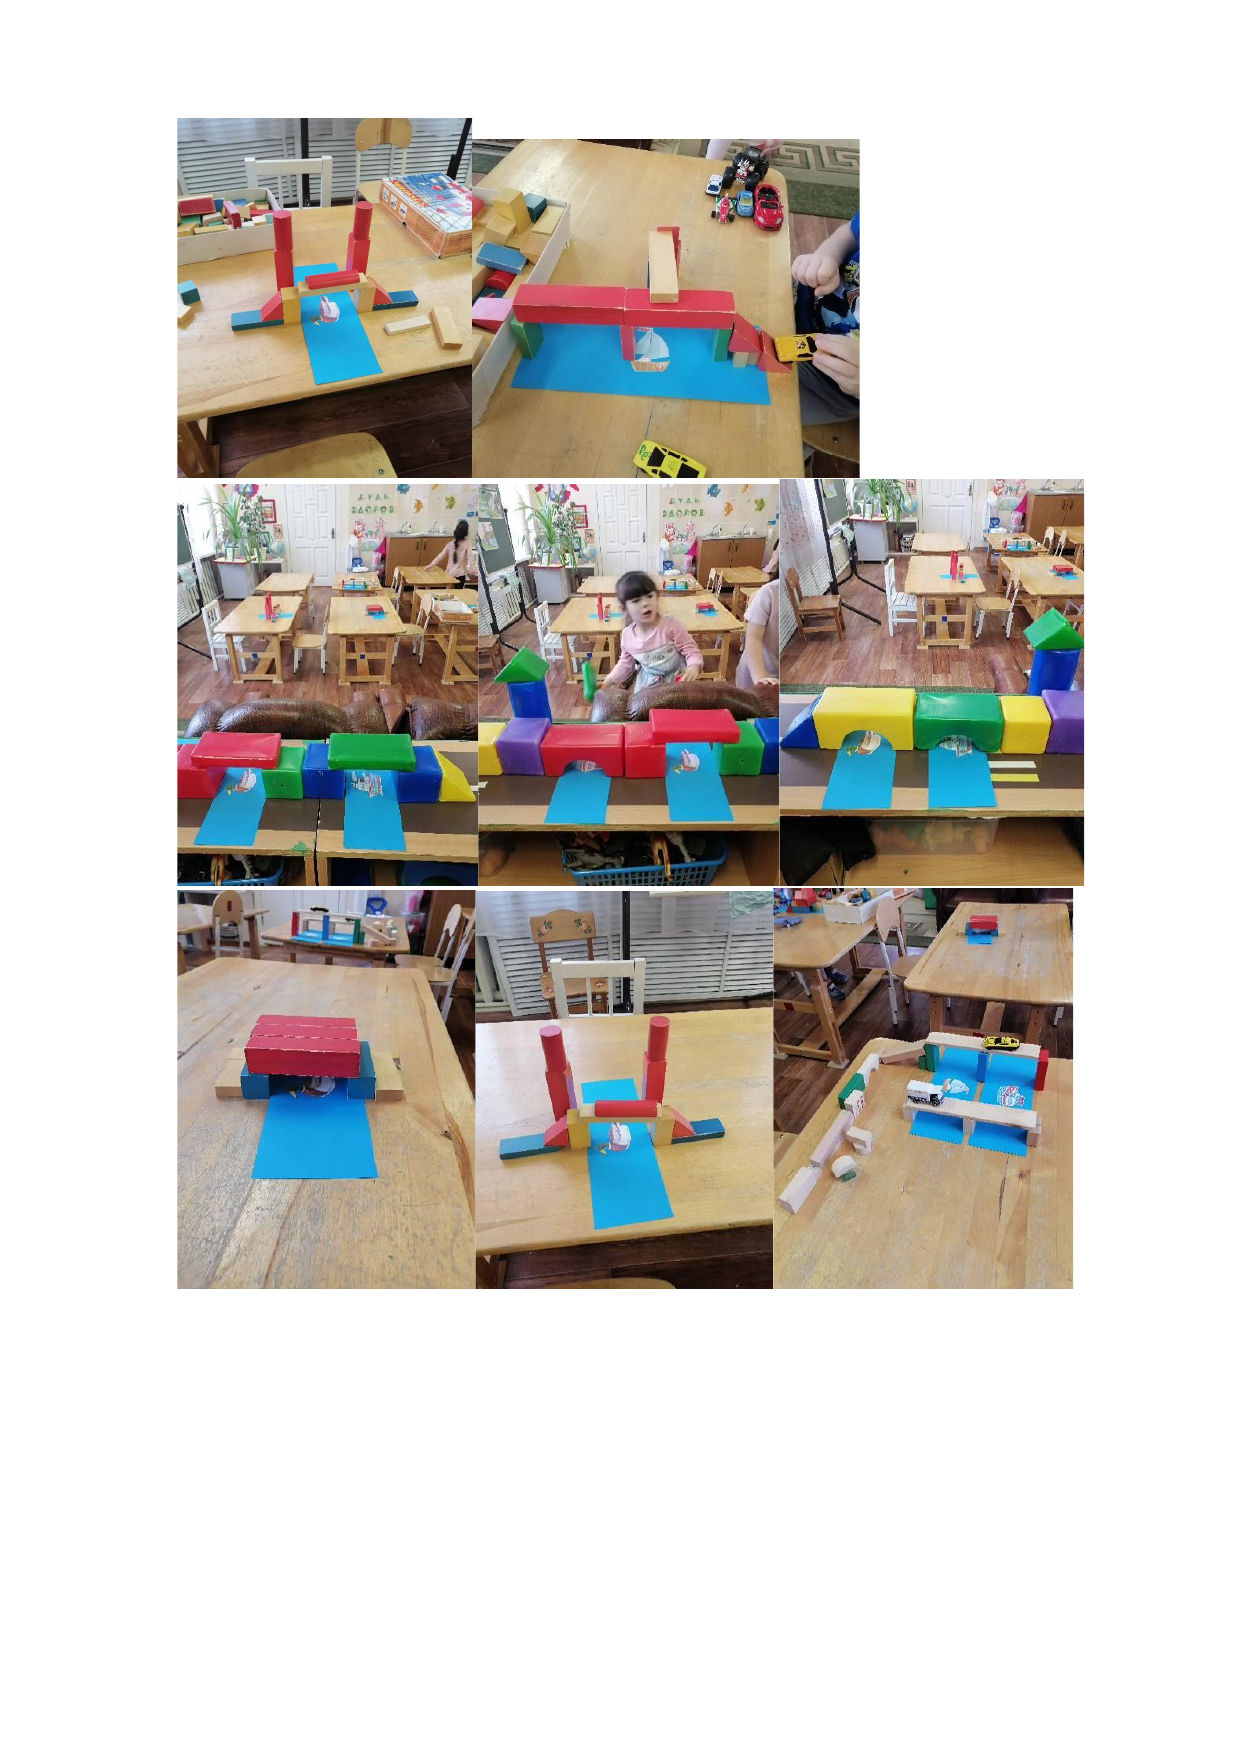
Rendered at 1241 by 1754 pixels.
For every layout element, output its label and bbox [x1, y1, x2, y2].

picture [177, 479, 1085, 886]
picture [177, 118, 860, 478]
picture [177, 888, 1074, 1289]
